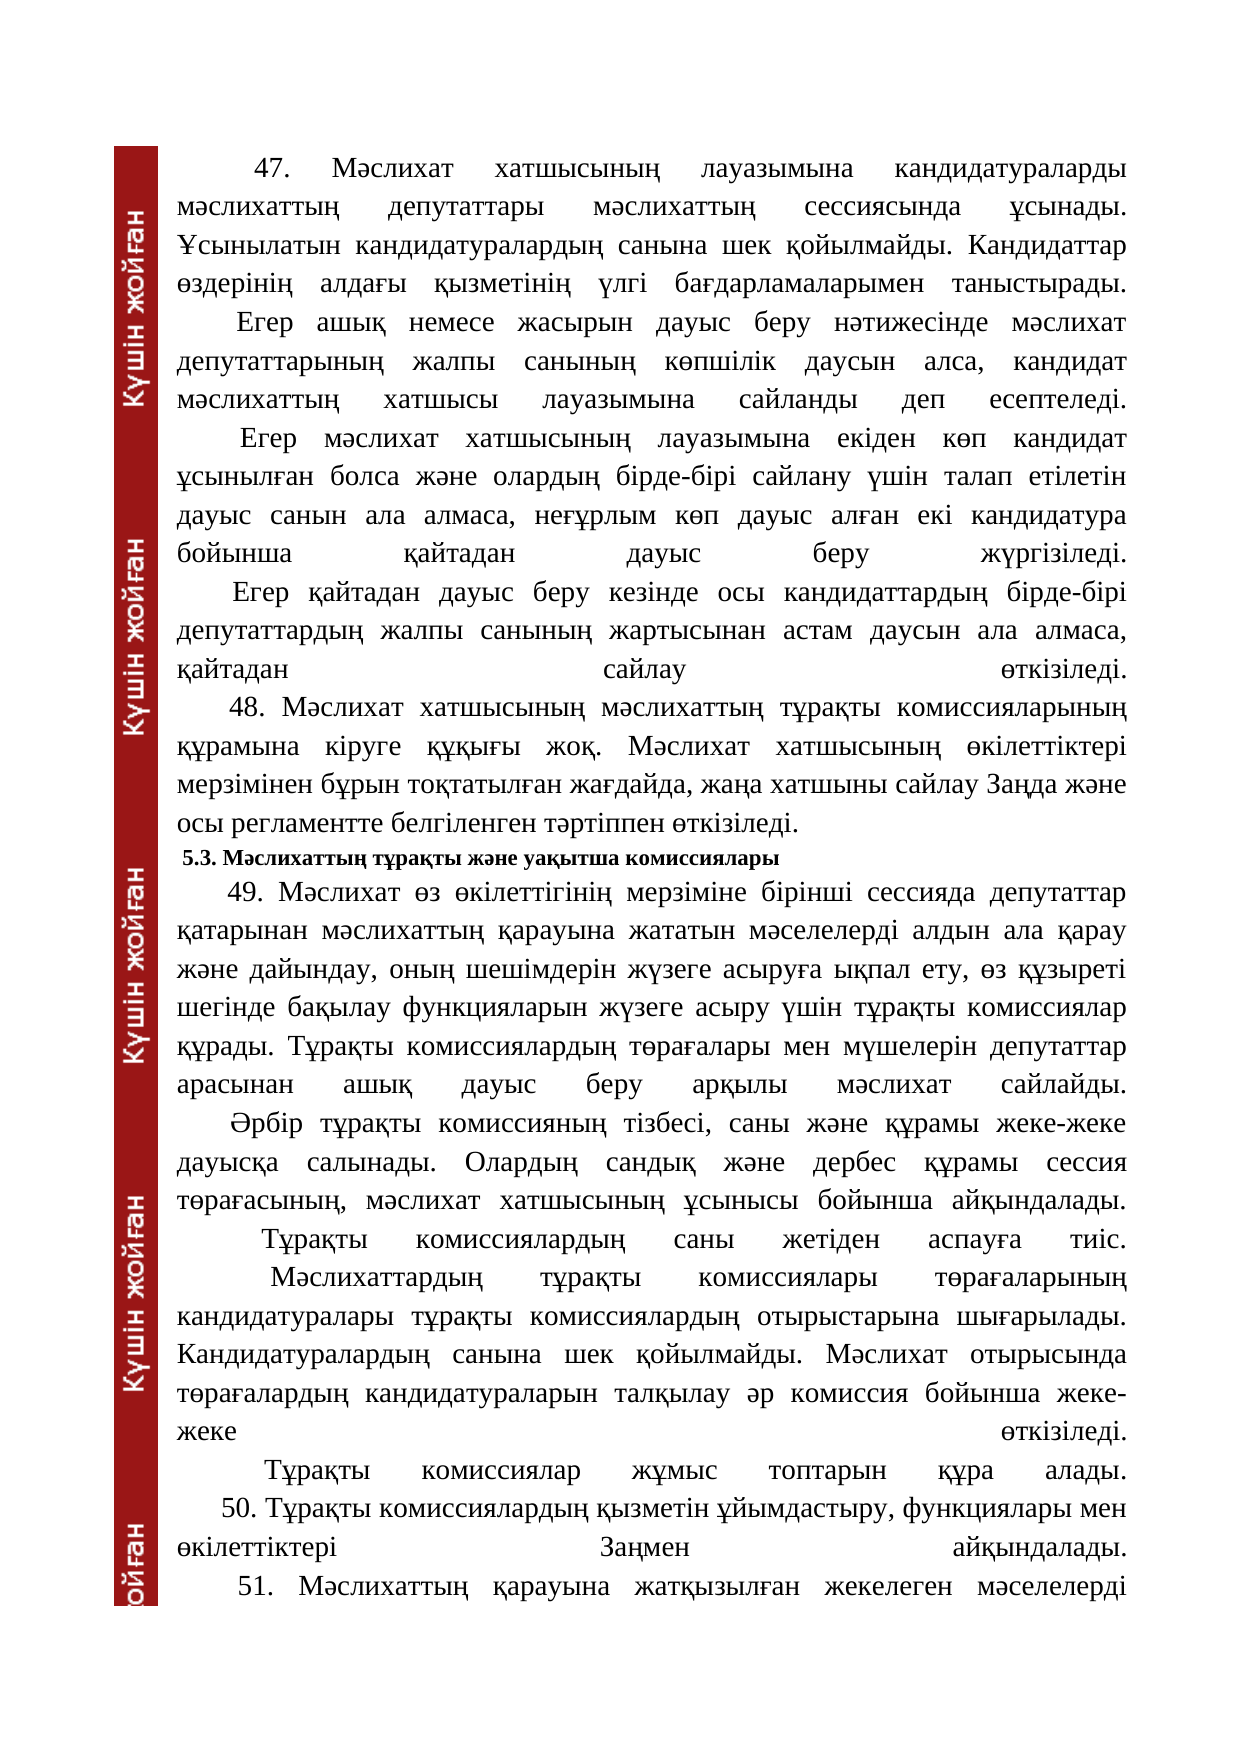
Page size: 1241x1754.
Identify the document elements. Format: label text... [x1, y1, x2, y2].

picture [114, 870, 158, 874]
text 5.3. Мәслихаттың тұрақты және уақытша комиссиялары [112, 844, 1128, 870]
picture [114, 839, 158, 844]
picture [114, 146, 158, 150]
picture [114, 1601, 158, 1606]
